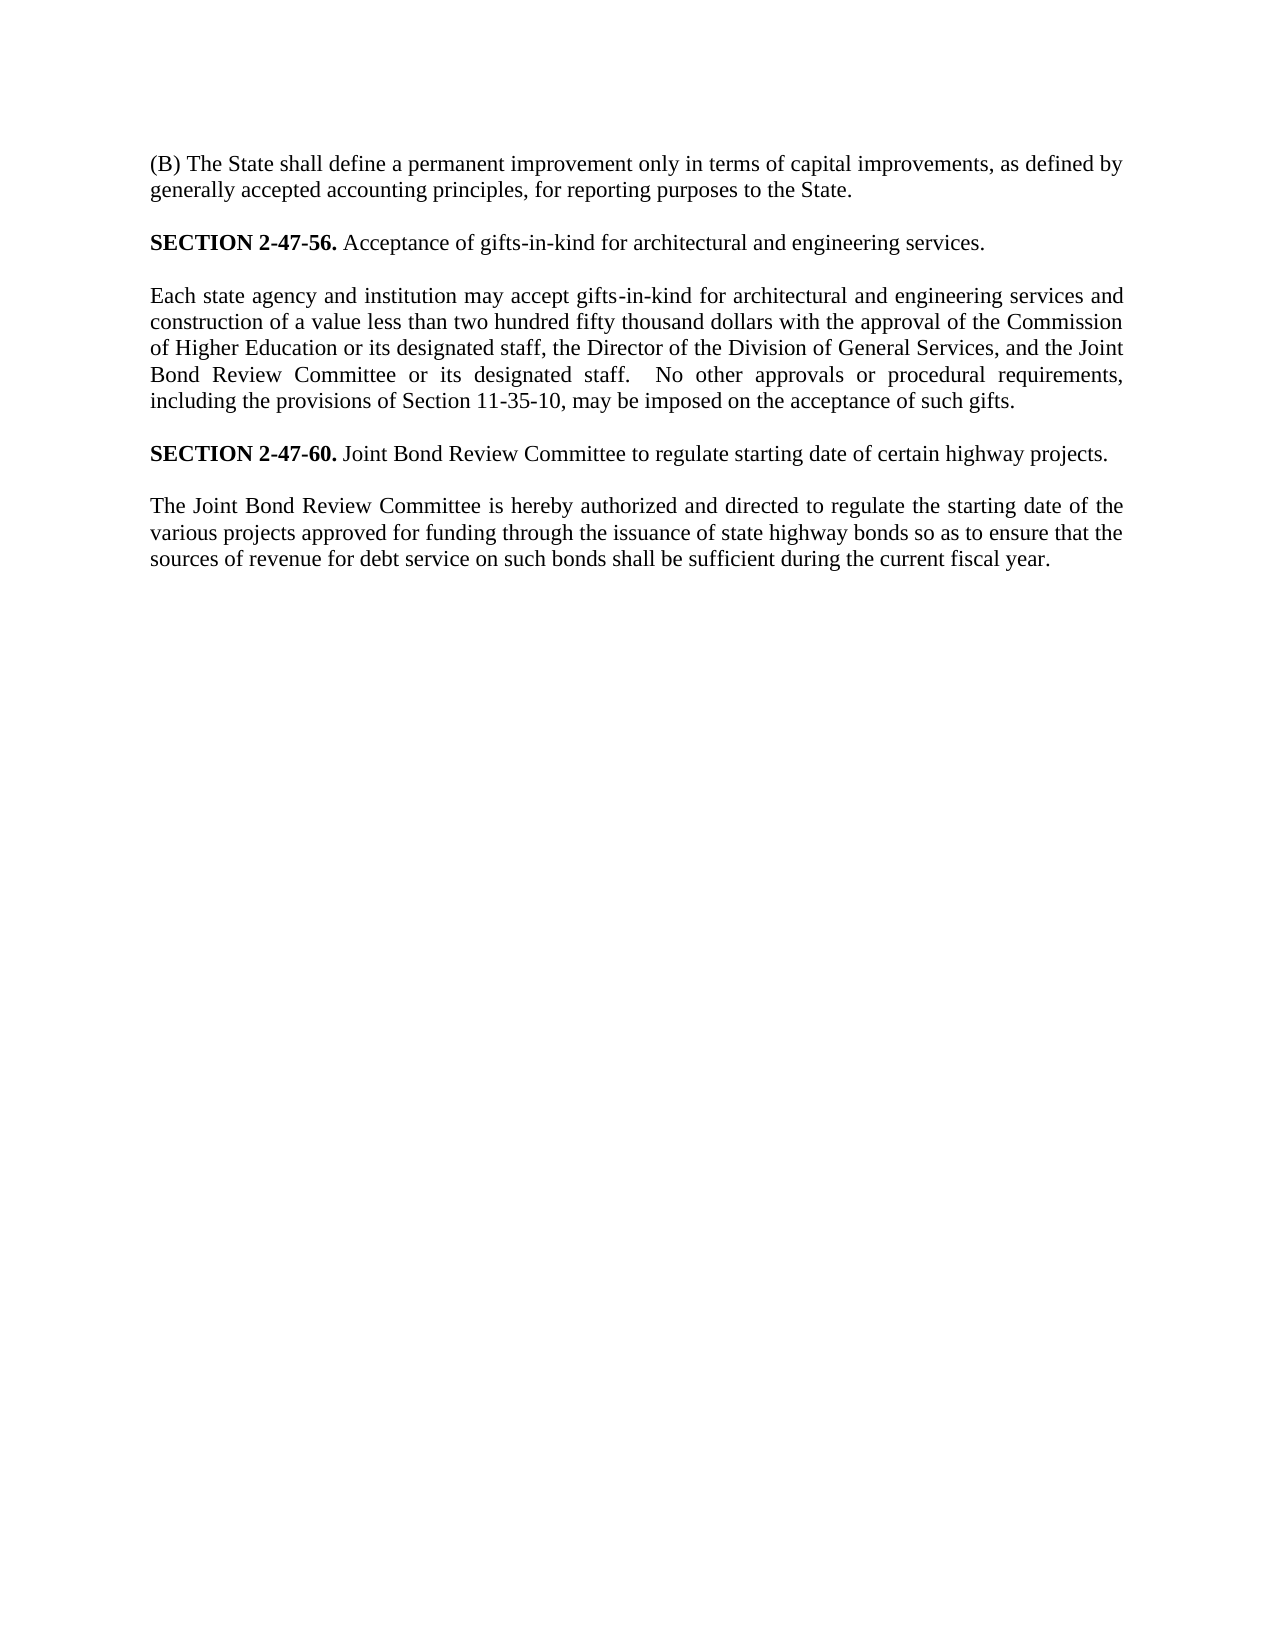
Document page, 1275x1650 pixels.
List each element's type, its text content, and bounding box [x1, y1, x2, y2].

text The Joint Bond Review Committee is hereby authorized and directed to regulate the starting date of the various projects approved for funding through the issuance of state highway bonds so as to ensure that the sources of revenue for debt service on such bonds shall be sufficient during the current fiscal year. [150, 493, 1125, 572]
text SECTION 2-47-56. Acceptance of gifts-in-kind for architectural and engineering services. [150, 229, 1125, 255]
text SECTION 2-47-60. Joint Bond Review Committee to regulate starting date of certain highway projects. [150, 440, 1125, 466]
text Each state agency and institution may accept gifts-in-kind for architectural and engineering services and construction of a value less than two hundred fifty thousand dollars with the approval of the Commission of Higher Education or its designated staff, the Director of the Division of General Services, and the Joint Bond Review Committee or its designated staff. No other approvals or procedural requirements, including the provisions of Section 11-35-10, may be imposed on the acceptance of such gifts. [150, 282, 1125, 413]
text (B) The State shall define a permanent improvement only in terms of capital improvements, as defined by generally accepted accounting principles, for reporting purposes to the State. [150, 150, 1125, 203]
